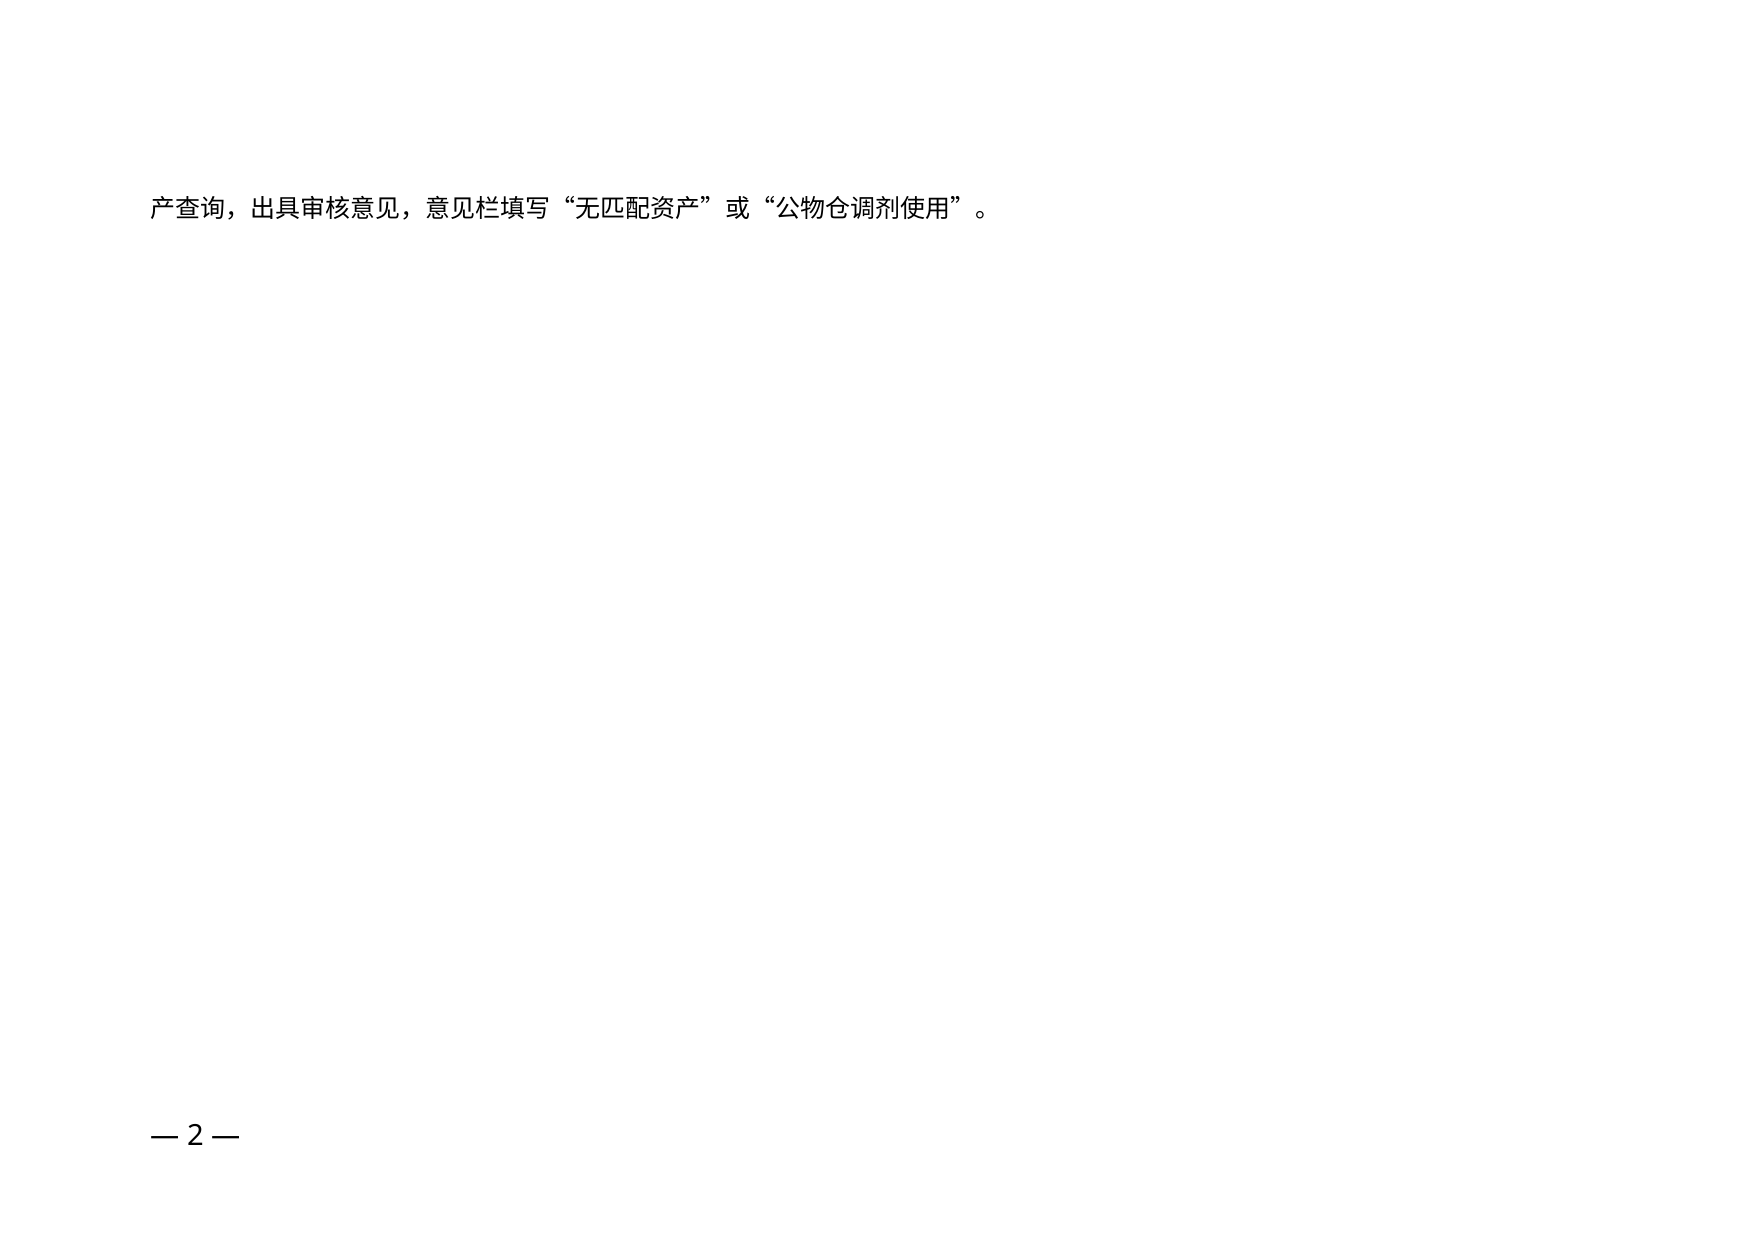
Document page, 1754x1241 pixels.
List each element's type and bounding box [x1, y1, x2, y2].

text [150, 174, 1604, 239]
